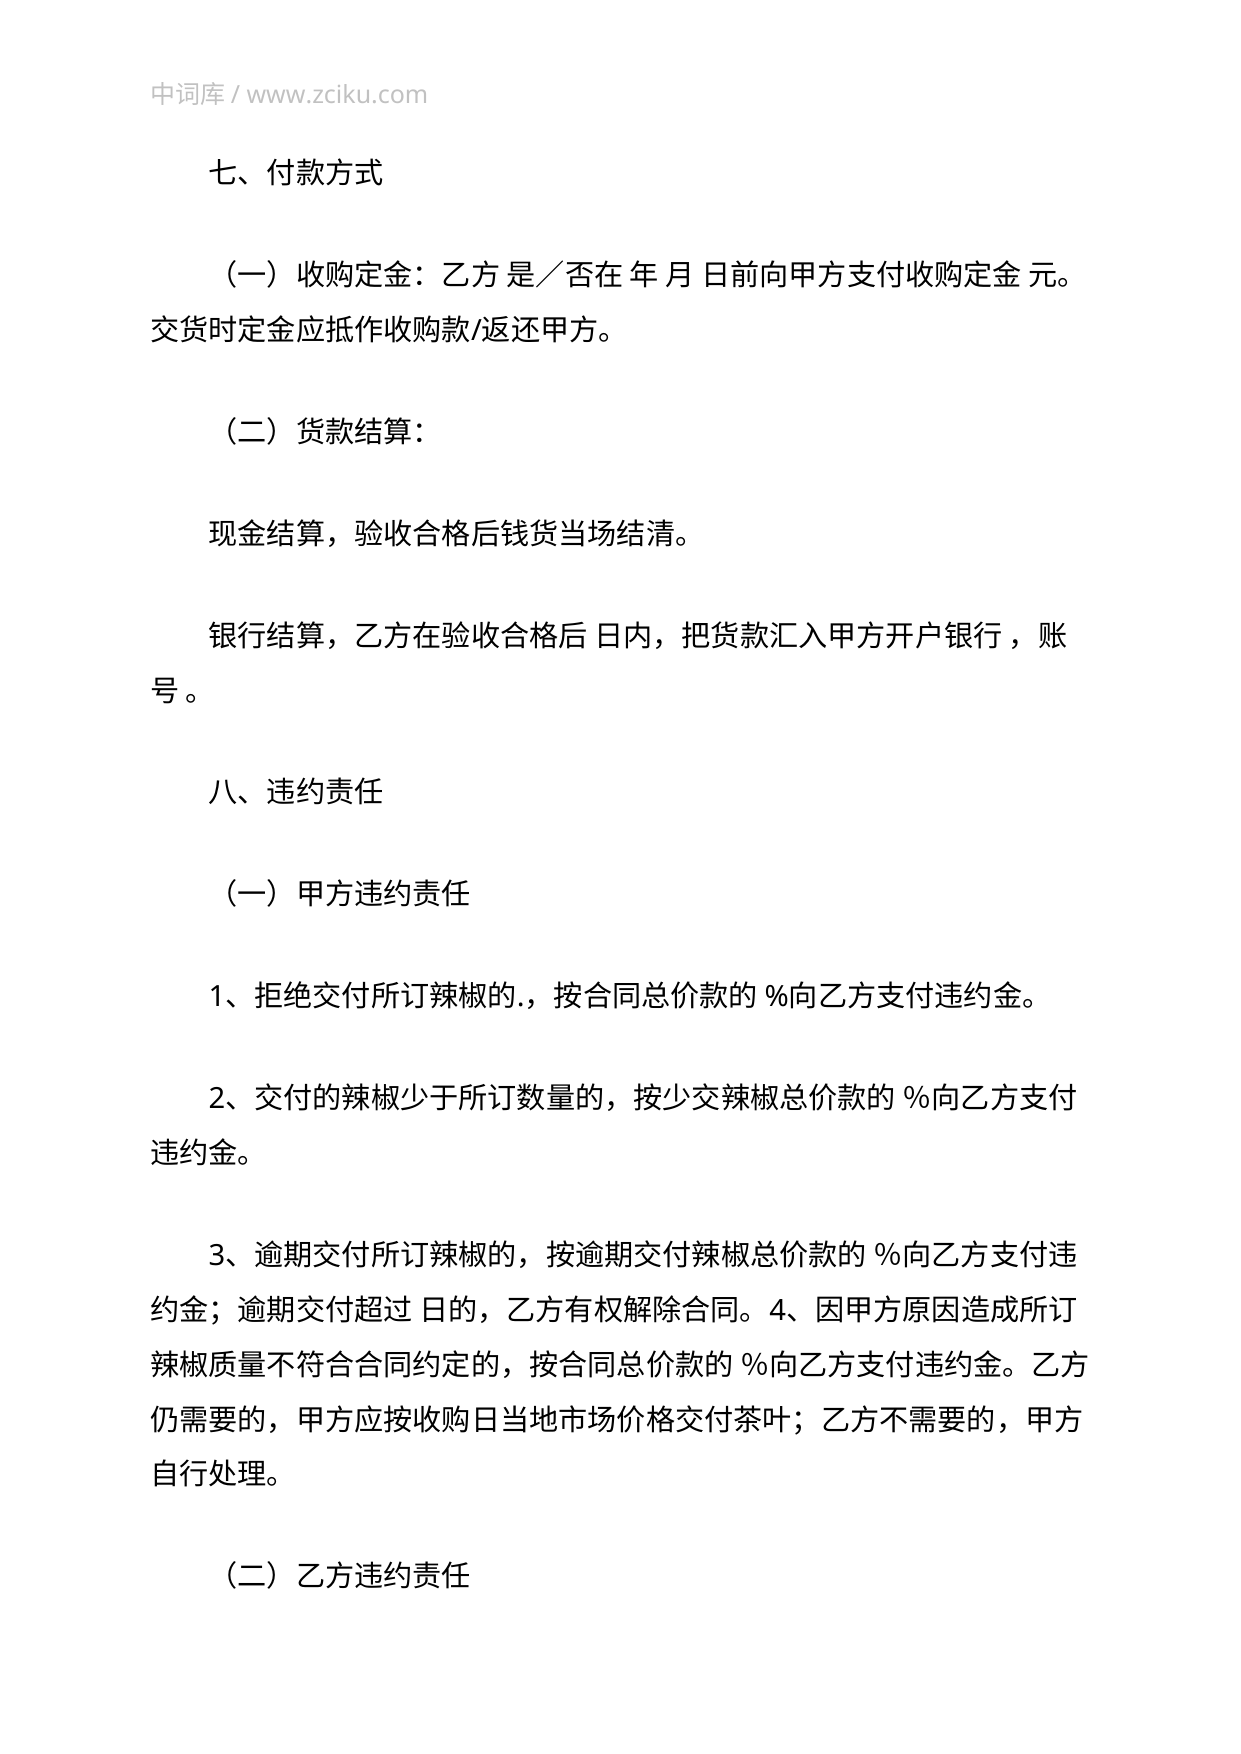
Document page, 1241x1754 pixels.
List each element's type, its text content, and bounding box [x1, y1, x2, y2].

text 七、付款方式 [150, 150, 1090, 192]
text 3、逾期交付所订辣椒的，按逾期交付辣椒总价款的 ％向乙方支付违约金；逾期交付超过 日的，乙方有权解除合同。4、因甲方原因造成所订辣椒质量不符合合同约定的，按合同总价款的 ％向乙方支付违约金。乙方仍需要的，甲方应按收购日当地市场价格交付茶叶；乙方不需要的，甲方自行处理。 [150, 1231, 1090, 1493]
text 现金结算，验收合格后钱货当场结清。 [150, 510, 1090, 553]
text 银行结算，乙方在验收合格后 日内，把货款汇入甲方开户银行 ，账号 。 [150, 612, 1090, 709]
text （一）收购定金：乙方 是／否在 年 月 日前向甲方支付收购定金 元。交货时定金应抵作收购款/返还甲方。 [150, 252, 1090, 349]
text （二）货款结算： [150, 409, 1090, 451]
text 2、交付的辣椒少于所订数量的，按少交辣椒总价款的 ％向乙方支付违约金。 [150, 1074, 1090, 1172]
text （一）甲方违约责任 [150, 871, 1090, 913]
text 1、拒绝交付所订辣椒的.，按合同总价款的 %向乙方支付违约金。 [150, 972, 1090, 1015]
text （二）乙方违约责任 [150, 1553, 1090, 1595]
text 八、违约责任 [150, 769, 1090, 811]
